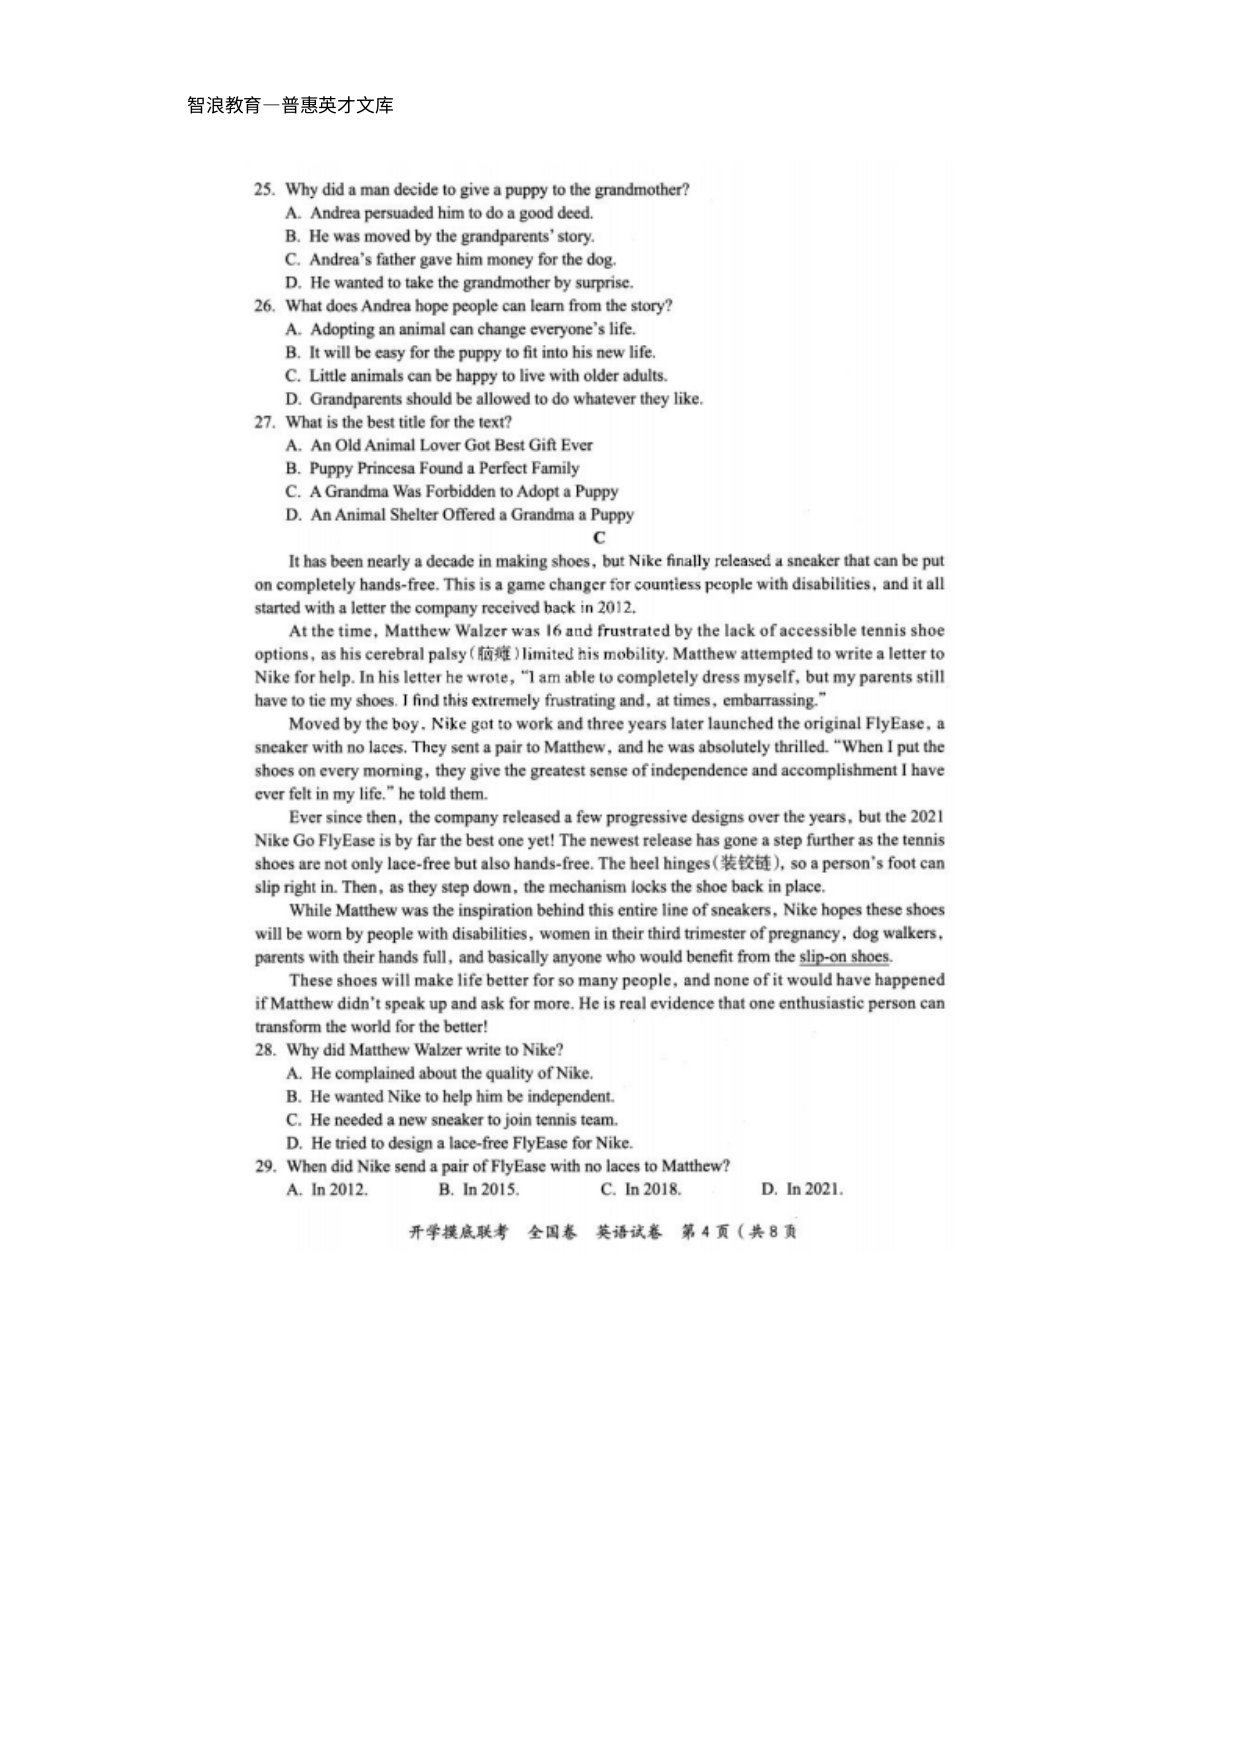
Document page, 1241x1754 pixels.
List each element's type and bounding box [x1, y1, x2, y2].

picture [225, 162, 1015, 1253]
